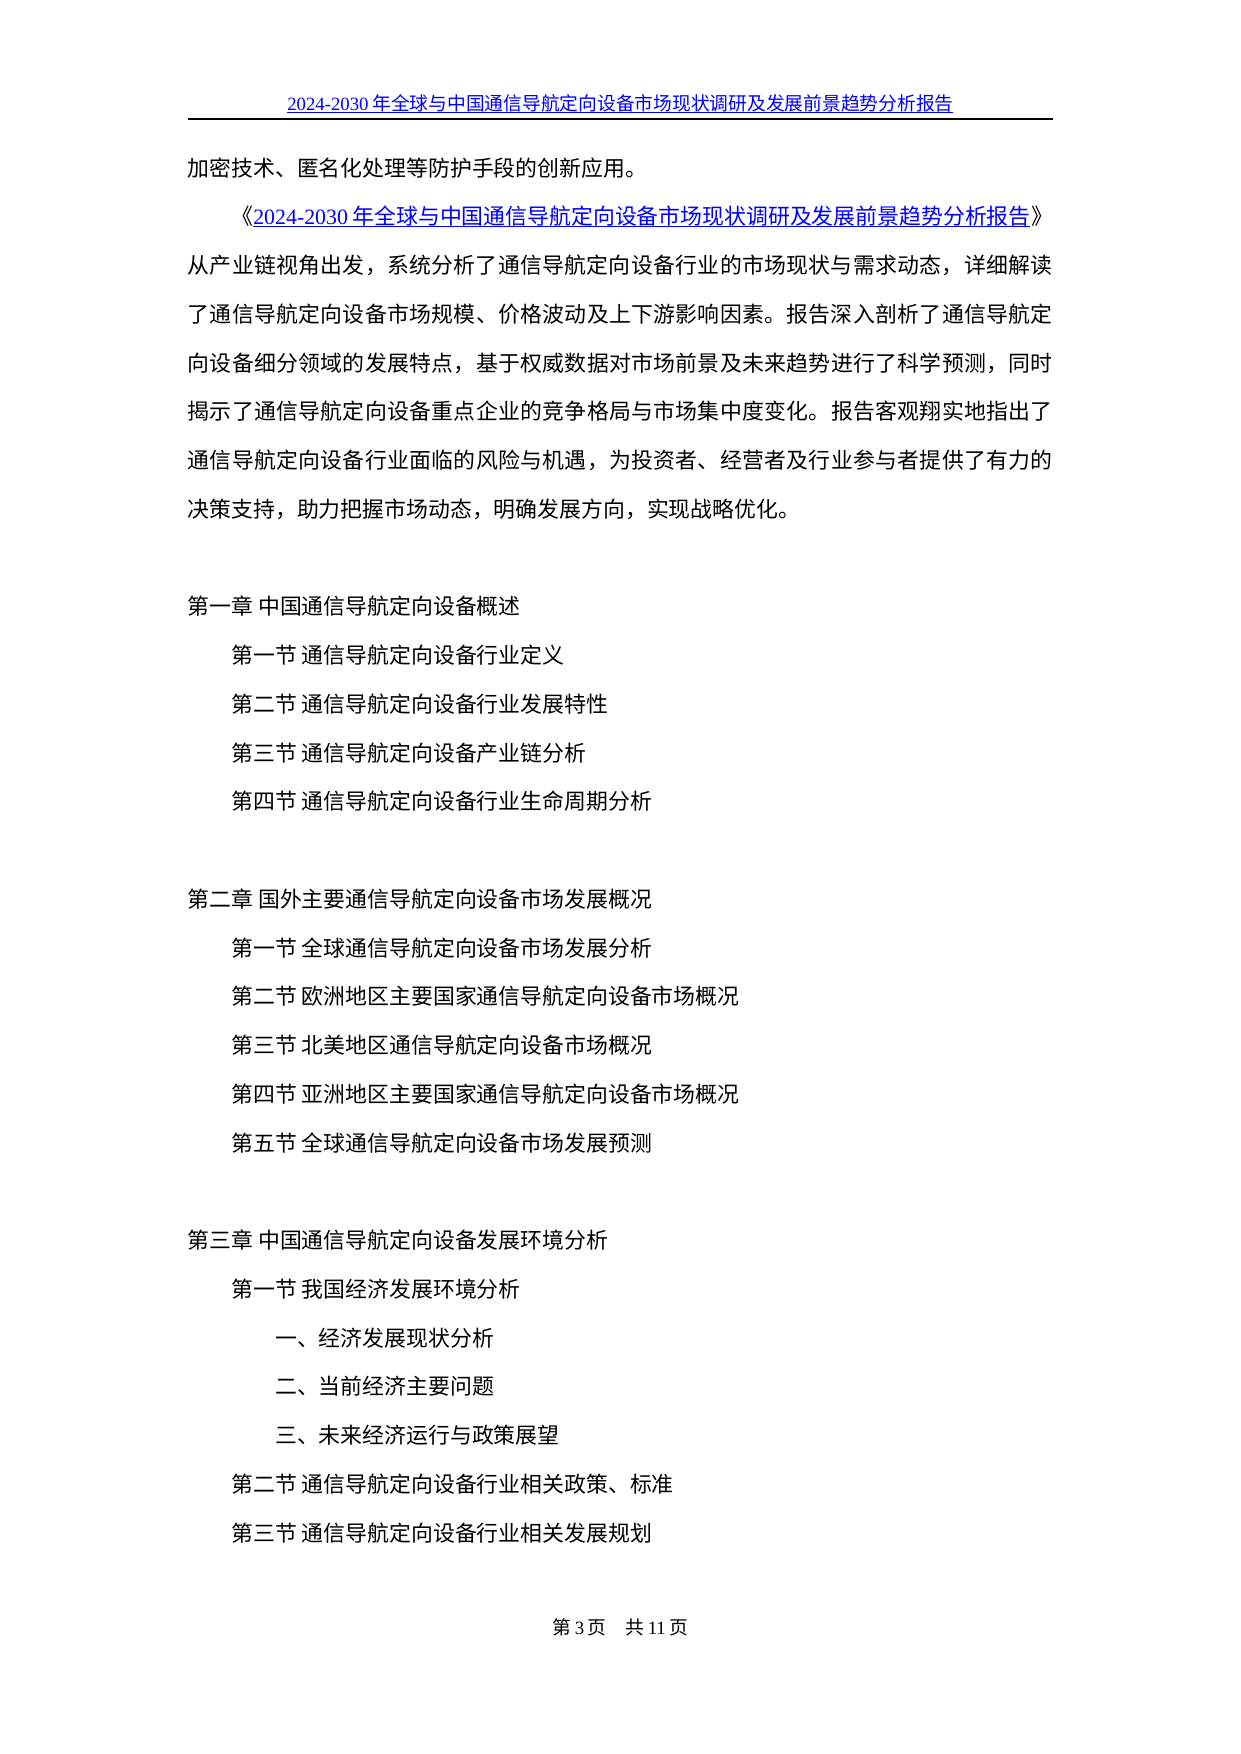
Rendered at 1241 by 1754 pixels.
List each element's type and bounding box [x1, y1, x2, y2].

text [187, 150, 1053, 1548]
